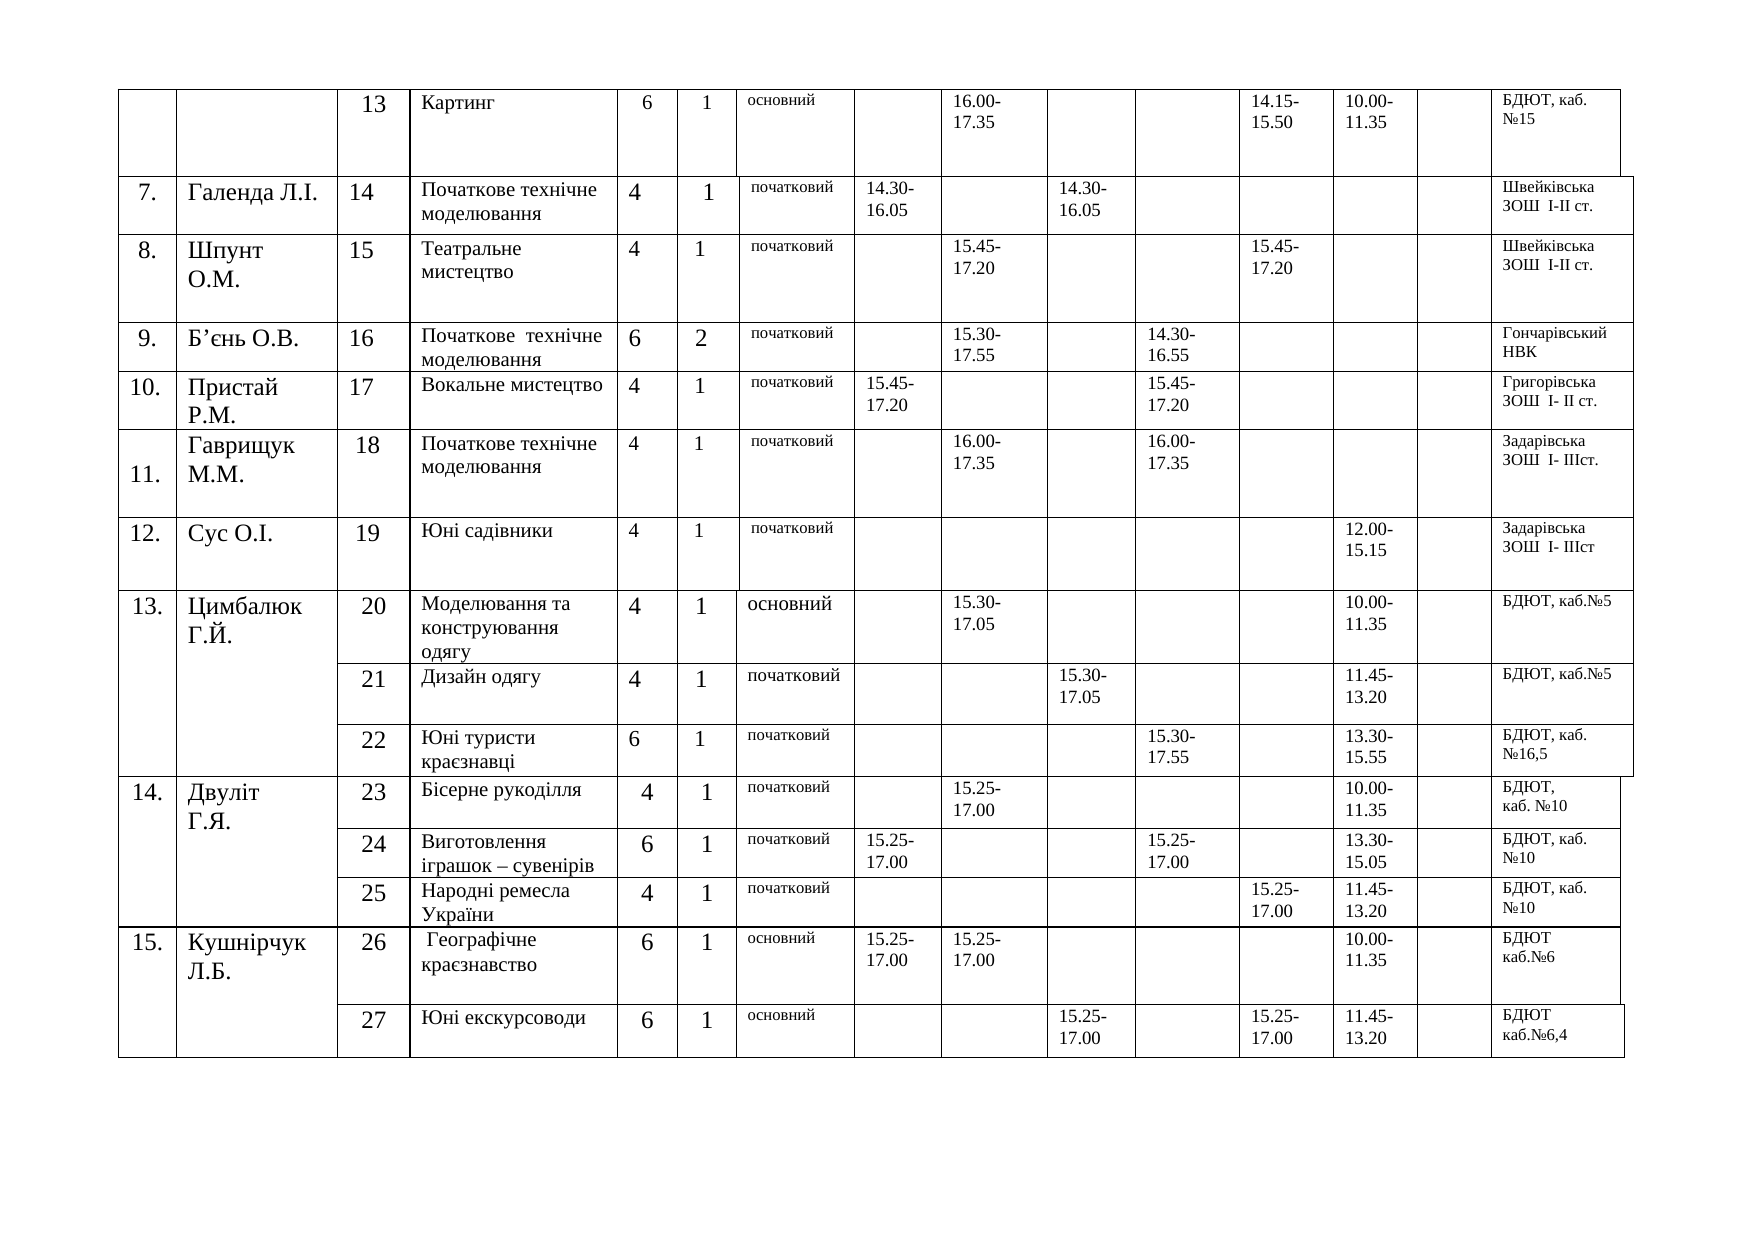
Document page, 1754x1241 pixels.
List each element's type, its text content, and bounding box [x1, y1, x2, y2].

table_cell [1418, 777, 1491, 828]
table_cell [1136, 591, 1239, 663]
table_cell Початкове технічне моделювання [411, 323, 617, 371]
table_cell [1418, 725, 1491, 776]
table_cell [1240, 323, 1333, 371]
table_cell початковий [737, 664, 854, 724]
table_cell [1136, 878, 1239, 926]
table_cell Б’єнь О.В. [177, 323, 337, 371]
table_cell 26 [338, 928, 409, 1004]
table_cell 13.30-15.55 [1334, 725, 1417, 776]
table_cell БДЮТ, каб. №10 [1492, 777, 1620, 828]
table_cell 15.45-17.20 [855, 372, 941, 429]
table_cell [1240, 928, 1333, 1004]
table_cell [1418, 591, 1491, 663]
table_cell [855, 591, 941, 663]
table_cell 10.00-11.35 [1334, 90, 1417, 176]
table_cell 6 [618, 725, 677, 776]
table_cell 1 [678, 518, 739, 590]
table_cell 6 [618, 323, 677, 371]
table_cell Григорівська ЗОШ І- ІІ ст. [1492, 372, 1633, 429]
table_cell [855, 518, 941, 590]
table_cell Пристай Р.М. [177, 372, 337, 429]
table_cell [1240, 725, 1333, 776]
table_cell [1240, 777, 1333, 828]
table_cell [1240, 430, 1333, 517]
table_cell 15.45-17.20 [1240, 235, 1333, 322]
table_cell [942, 878, 1047, 926]
table_cell Швейківська ЗОШ І-ІІ ст. [1492, 177, 1633, 234]
table_cell [1240, 591, 1333, 663]
table_cell БДЮТ каб.№6 [1492, 928, 1620, 1004]
table_cell [1418, 177, 1491, 234]
table_cell [855, 235, 941, 322]
table_cell 4 [618, 664, 677, 724]
table_cell [942, 725, 1047, 776]
table_cell 19 [338, 518, 409, 590]
table_cell 1 [678, 777, 736, 828]
table_cell 1 [678, 235, 739, 322]
table_cell [1048, 829, 1135, 877]
table_cell 13. [119, 591, 176, 776]
table_cell 13.30-15.05 [1334, 829, 1417, 877]
table_cell Вокальне мистецтво [411, 372, 617, 429]
table_cell [1334, 372, 1417, 429]
table_cell [1240, 664, 1333, 724]
table_cell 15.25-17.00 [1048, 1005, 1135, 1057]
table_cell початковий [740, 235, 854, 322]
table_cell [1418, 928, 1491, 1004]
table_cell Початкове технічне моделювання [411, 177, 617, 234]
table_cell [1334, 323, 1417, 371]
table_cell 10.00- 11.35 [1334, 928, 1417, 1004]
table_cell Географічне краєзнавство [411, 928, 617, 1004]
table_cell [1240, 518, 1333, 590]
table_cell [1048, 518, 1135, 590]
table_cell 15.30-17.05 [1048, 664, 1135, 724]
table_cell 1 [678, 177, 739, 234]
table_cell початковий [737, 878, 854, 926]
table_cell 15.25-17.00 [855, 928, 941, 1004]
table_cell 14 [338, 177, 409, 234]
table_cell [855, 90, 941, 176]
table_cell 15.30-17.05 [942, 591, 1047, 663]
table_cell 7. [119, 177, 176, 234]
table_cell 10.00-11.35 [1334, 777, 1417, 828]
table_cell початковий [740, 323, 854, 371]
table_cell Кушнірчук Л.Б. [177, 928, 337, 1057]
table_cell 6 [618, 90, 677, 176]
table_cell початковий [740, 372, 854, 429]
table_cell 15.25-17.00 [942, 928, 1047, 1004]
table_cell [1136, 664, 1239, 724]
table_cell БДЮТ, каб.№5 [1492, 664, 1633, 724]
table_cell 21 [338, 664, 409, 724]
table_cell [942, 177, 1047, 234]
table_cell 9. [119, 323, 176, 371]
table_cell 15.45-17.20 [1136, 372, 1239, 429]
table_cell [1418, 664, 1491, 724]
table_cell 4 [618, 430, 677, 517]
table_cell 4 [618, 878, 677, 926]
table_cell 1 [678, 591, 736, 663]
table_cell БДЮТ, каб.№10 [1492, 878, 1620, 926]
table_cell 15.30-17.55 [1136, 725, 1239, 776]
table_cell [942, 1005, 1047, 1057]
table_cell БДЮТ каб.№6,4 [1492, 1005, 1624, 1057]
table_cell початковий [737, 829, 854, 877]
table_cell основний [737, 1005, 854, 1057]
table_cell 4 [618, 235, 677, 322]
table_cell [1418, 518, 1491, 590]
table_cell Задарівська ЗОШ І- ІІІст [1492, 518, 1633, 590]
table_cell 23 [338, 777, 409, 828]
table_cell 22 [338, 725, 409, 776]
table_cell [1418, 430, 1491, 517]
table_cell [855, 664, 941, 724]
table_cell Швейківська ЗОШ І-ІІ ст. [1492, 235, 1633, 322]
table_cell 10. [119, 372, 176, 429]
table_cell 24 [338, 829, 409, 877]
table_cell Моделювання та конструювання одягу [411, 591, 617, 663]
table_cell 1 [678, 664, 736, 724]
table_cell [1136, 1005, 1239, 1057]
table_cell 15.25-17.00 [1240, 878, 1333, 926]
table_cell Картинг [411, 90, 617, 176]
table_cell [1418, 1005, 1491, 1057]
table_cell 11.45-13.20 [1334, 1005, 1417, 1057]
table_cell [1136, 518, 1239, 590]
table_cell 15.25-17.00 [942, 777, 1047, 828]
table_cell 15.25-17.00 [855, 829, 941, 877]
table_cell Цимбалюк Г.Й. [177, 591, 337, 776]
table_cell 25 [338, 878, 409, 926]
table_cell [855, 878, 941, 926]
table_cell початковий [737, 777, 854, 828]
table_cell [1048, 878, 1135, 926]
table_cell Юні туристи краєзнавці [411, 725, 617, 776]
table_cell 16.00-17.35 [942, 90, 1047, 176]
table_cell 15.30-17.55 [942, 323, 1047, 371]
table_cell 14.30-16.05 [855, 177, 941, 234]
table_cell 1 [678, 829, 736, 877]
table_cell 14.15-15.50 [1240, 90, 1333, 176]
table_cell 14.30-16.55 [1136, 323, 1239, 371]
table_cell [1334, 235, 1417, 322]
table_cell 8. [119, 235, 176, 322]
table_cell [855, 323, 941, 371]
table_cell [1240, 829, 1333, 877]
table_cell 11.45-13.20 [1334, 878, 1417, 926]
table_cell [1418, 235, 1491, 322]
table_cell 11. [119, 430, 176, 517]
table_cell 27 [338, 1005, 409, 1057]
table_cell 11.45-13.20 [1334, 664, 1417, 724]
table_cell 6 [618, 928, 677, 1004]
table_cell Гаврищук М.М. [177, 430, 337, 517]
table_cell 13 [338, 90, 409, 176]
table_cell [1136, 90, 1239, 176]
table_cell 1 [678, 878, 736, 926]
table_cell [1240, 177, 1333, 234]
table_cell Галенда Л.І. [177, 177, 337, 234]
table_cell [942, 664, 1047, 724]
table_cell [1418, 372, 1491, 429]
table_cell [942, 829, 1047, 877]
table_cell початковий [740, 430, 854, 517]
table_cell 16 [338, 323, 409, 371]
table_cell 15. [119, 928, 176, 1057]
table_cell [1418, 829, 1491, 877]
table_cell 20 [338, 591, 409, 663]
table_cell [1136, 235, 1239, 322]
table_cell Юні садівники [411, 518, 617, 590]
table_cell [1048, 90, 1135, 176]
table_cell 1 [678, 1005, 736, 1057]
table_cell [1240, 372, 1333, 429]
table_cell [1048, 372, 1135, 429]
table_cell 14. [119, 777, 176, 926]
table_cell Дизайн одягу [411, 664, 617, 724]
table_cell [855, 1005, 941, 1057]
table_cell Театральне мистецтво [411, 235, 617, 322]
table_cell [1048, 591, 1135, 663]
table_cell [942, 372, 1047, 429]
table_cell 14.30-16.05 [1048, 177, 1135, 234]
table_cell Шпунт О.М. [177, 235, 337, 322]
table_cell 4 [618, 372, 677, 429]
table_cell 15.45-17.20 [942, 235, 1047, 322]
table_cell 4 [618, 777, 677, 828]
table_cell [1136, 777, 1239, 828]
table_cell 1 [678, 928, 736, 1004]
table_cell основний [737, 591, 854, 663]
table_cell 17 [338, 372, 409, 429]
table_cell 4 [618, 591, 677, 663]
table_cell 1 [678, 90, 736, 176]
table_cell 10.00-11.35 [1334, 591, 1417, 663]
table_cell 1 [678, 725, 736, 776]
table_cell [1048, 235, 1135, 322]
table_cell початковий [740, 177, 854, 234]
table_cell основний [737, 928, 854, 1004]
table_cell [1048, 777, 1135, 828]
table_cell [1418, 323, 1491, 371]
table_cell [1418, 90, 1491, 176]
table_cell 15.25-17.00 [1136, 829, 1239, 877]
table_cell 18 [338, 430, 409, 517]
table_cell Юні екскурсоводи [411, 1005, 617, 1057]
table_cell Задарівська ЗОШ І- ІІІст. [1492, 430, 1633, 517]
table_cell [1048, 323, 1135, 371]
table_cell Двуліт Г.Я. [177, 777, 337, 926]
table_cell [1334, 177, 1417, 234]
table_cell 1 [678, 430, 739, 517]
table_cell 6 [618, 1005, 677, 1057]
table_cell [1334, 430, 1417, 517]
table_cell Сус О.І. [177, 518, 337, 590]
table_cell [1048, 928, 1135, 1004]
table_cell 16.00-17.35 [1136, 430, 1239, 517]
table_cell 1 [678, 372, 739, 429]
table_cell 4 [618, 177, 677, 234]
table_cell БДЮТ, каб.№16,5 [1492, 725, 1633, 776]
table_cell [942, 518, 1047, 590]
table_cell [855, 725, 941, 776]
table_cell Початкове технічне моделювання [411, 430, 617, 517]
table_cell 2 [678, 323, 739, 371]
table_cell БДЮТ, каб.№5 [1492, 591, 1633, 663]
table_cell Бісерне рукоділля [411, 777, 617, 828]
table_cell [855, 430, 941, 517]
table_cell 15.25-17.00 [1240, 1005, 1333, 1057]
table_cell [1048, 725, 1135, 776]
table_cell початковий [740, 518, 854, 590]
table_cell [1136, 177, 1239, 234]
table_cell основний [737, 90, 854, 176]
table_cell БДЮТ, каб.№15 [1492, 90, 1620, 176]
table_cell [1136, 928, 1239, 1004]
table_cell початковий [737, 725, 854, 776]
table_cell 4 [618, 518, 677, 590]
table_cell [1048, 430, 1135, 517]
table_cell [855, 777, 941, 828]
table_cell 15 [338, 235, 409, 322]
table_cell 16.00-17.35 [942, 430, 1047, 517]
table_cell Гончарівський НВК [1492, 323, 1633, 371]
table_cell 12.00-15.15 [1334, 518, 1417, 590]
table_cell 12. [119, 518, 176, 590]
table_cell 6 [618, 829, 677, 877]
table_cell Народні ремесла України [411, 878, 617, 926]
table_cell БДЮТ, каб.№10 [1492, 829, 1620, 877]
table_cell [1418, 878, 1491, 926]
table_cell Виготовлення іграшок – сувенірів [411, 829, 617, 877]
